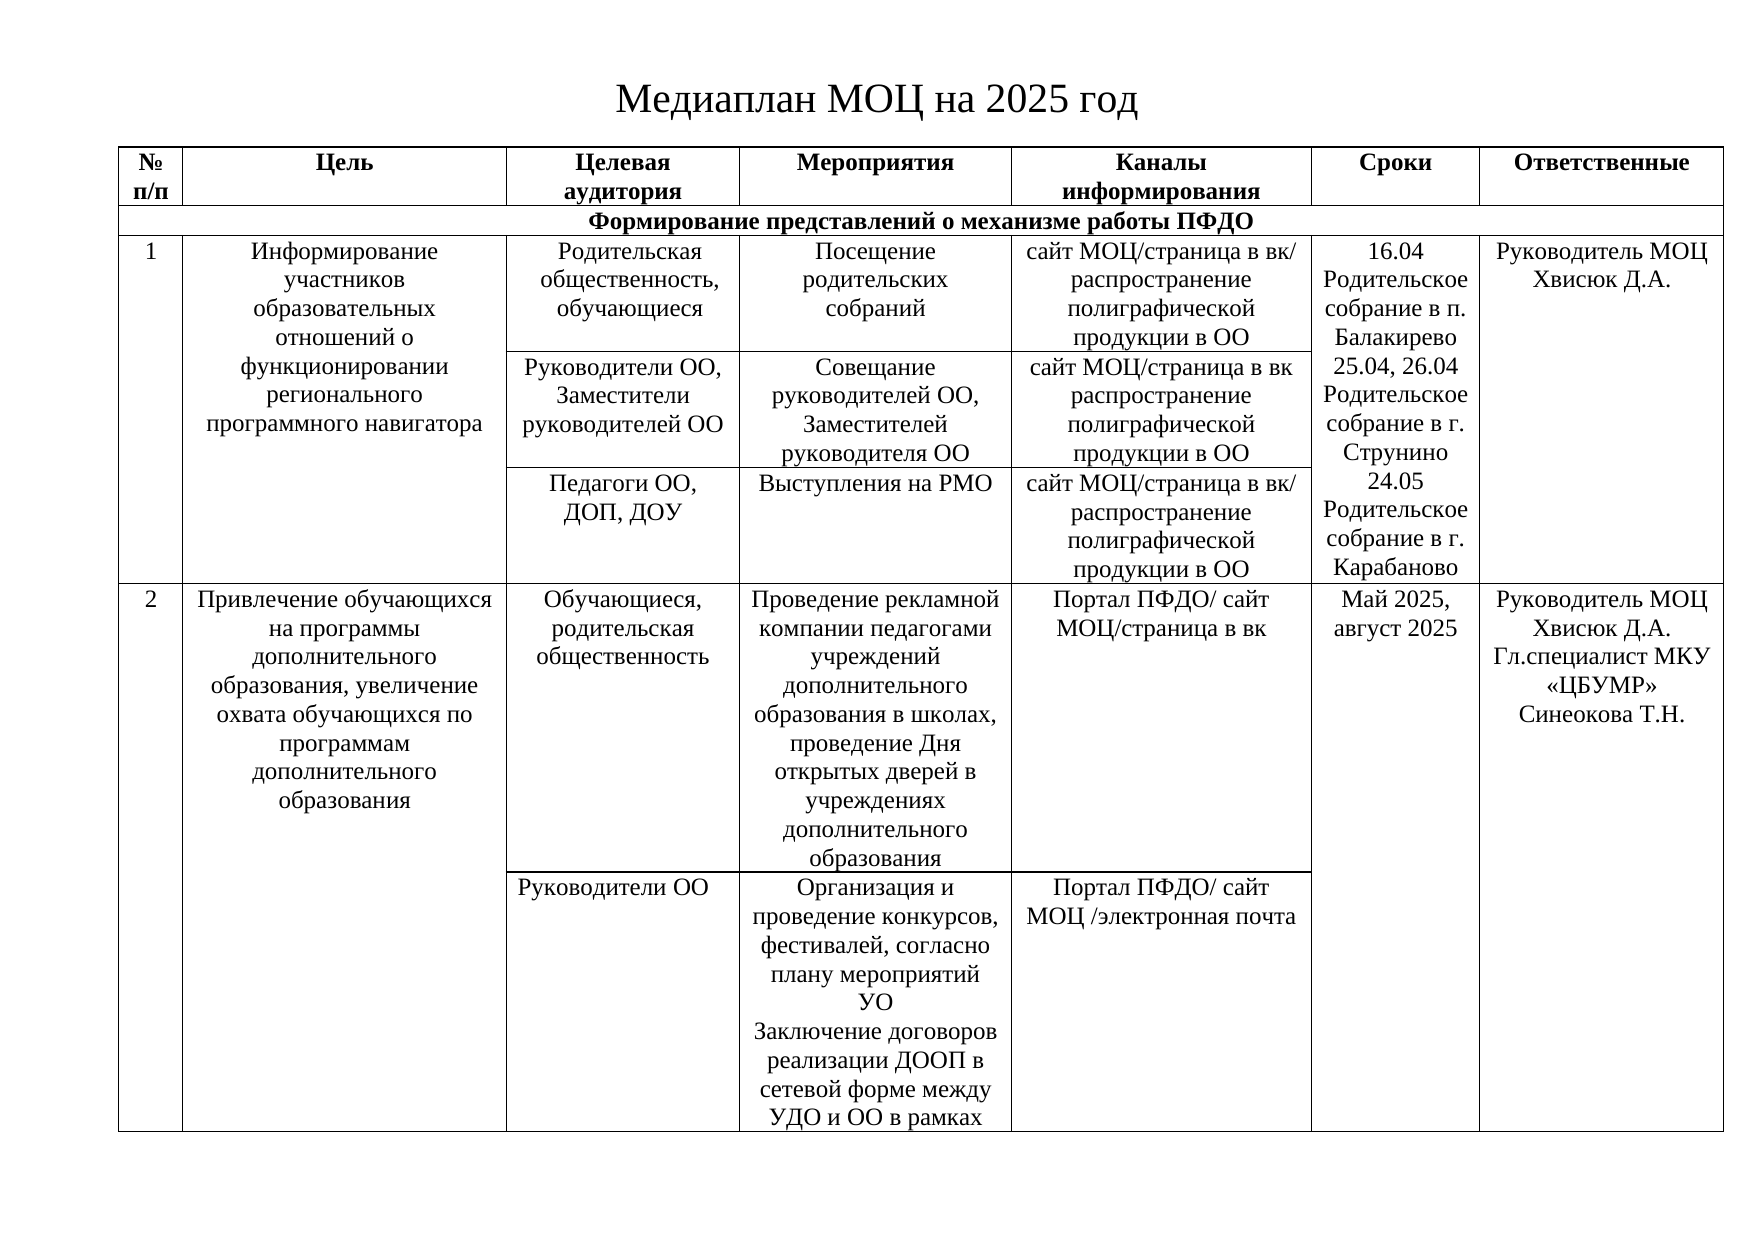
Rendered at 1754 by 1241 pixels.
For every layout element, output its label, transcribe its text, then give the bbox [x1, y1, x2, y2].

table_cell сайт МОЦ/страница в вк распространение полиграфической продукции в ОО [1012, 352, 1311, 467]
table_cell Проведение рекламной компании педагогами учреждений дополнительного образования в школах, проведение Дня открытых дверей в учреждениях дополнительного образования [740, 584, 1011, 871]
table_cell Педагоги ОО, ДОП, ДОУ [507, 468, 739, 583]
table_cell сайт МОЦ/страница в вк/ распространение полиграфической продукции в ОО [1012, 236, 1311, 351]
table_cell Совещание руководителей ОО, Заместителей руководителя ОО [740, 352, 1011, 467]
table_header Целевая аудитория [507, 148, 739, 205]
table_header Каналы информирования [1012, 148, 1311, 205]
table_cell Формирование представлений о механизме работы ПФДО [119, 206, 1723, 235]
table_cell 1 [119, 236, 182, 583]
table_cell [1012, 873, 1311, 1131]
table_cell Информирование участников образовательных отношений о функционировании регионального программного навигатора [183, 236, 506, 583]
table_cell Портал ПФДО/ сайт МОЦ/страница в вк [1012, 584, 1311, 871]
table_cell Руководитель МОЦ Хвисюк Д.А. Гл.специалист МКУ «ЦБУМР» Синеокова Т.Н. [1480, 584, 1723, 1131]
table_cell Руководители ОО [507, 873, 739, 1131]
table_cell сайт МОЦ/страница в вк/ распространение полиграфической продукции в ОО [1012, 468, 1311, 583]
table_cell Обучающиеся, родительская общественность [507, 584, 739, 871]
table_cell Родительская общественность, обучающиеся [507, 236, 739, 351]
table_header Цель [183, 148, 506, 205]
table_cell Руководитель МОЦ Хвисюк Д.А. [1480, 236, 1723, 583]
table_cell Май 2025, август 2025 [1312, 584, 1479, 1131]
table_cell Привлечение обучающихся на программы дополнительного образования, увеличение охвата обучающихся по программам дополнительного образования [183, 584, 506, 1131]
table_cell 2 [119, 584, 182, 1131]
table_header Сроки [1312, 148, 1479, 205]
table_cell Посещение родительских собраний [740, 236, 1011, 351]
table_header № п/п [119, 148, 182, 205]
table_cell 16.04 Родительское собрание в п. Балакирево 25.04, 26.04 Родительское собрание в г. Струнино 24.05 Родительское собрание в г. Карабаново [1312, 236, 1479, 583]
table_header Мероприятия [740, 148, 1011, 205]
table_cell Руководители ОО, Заместители руководителей ОО [507, 352, 739, 467]
table_cell Выступления на РМО [740, 468, 1011, 583]
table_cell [740, 873, 1011, 1131]
table_header Ответственные [1480, 148, 1723, 205]
